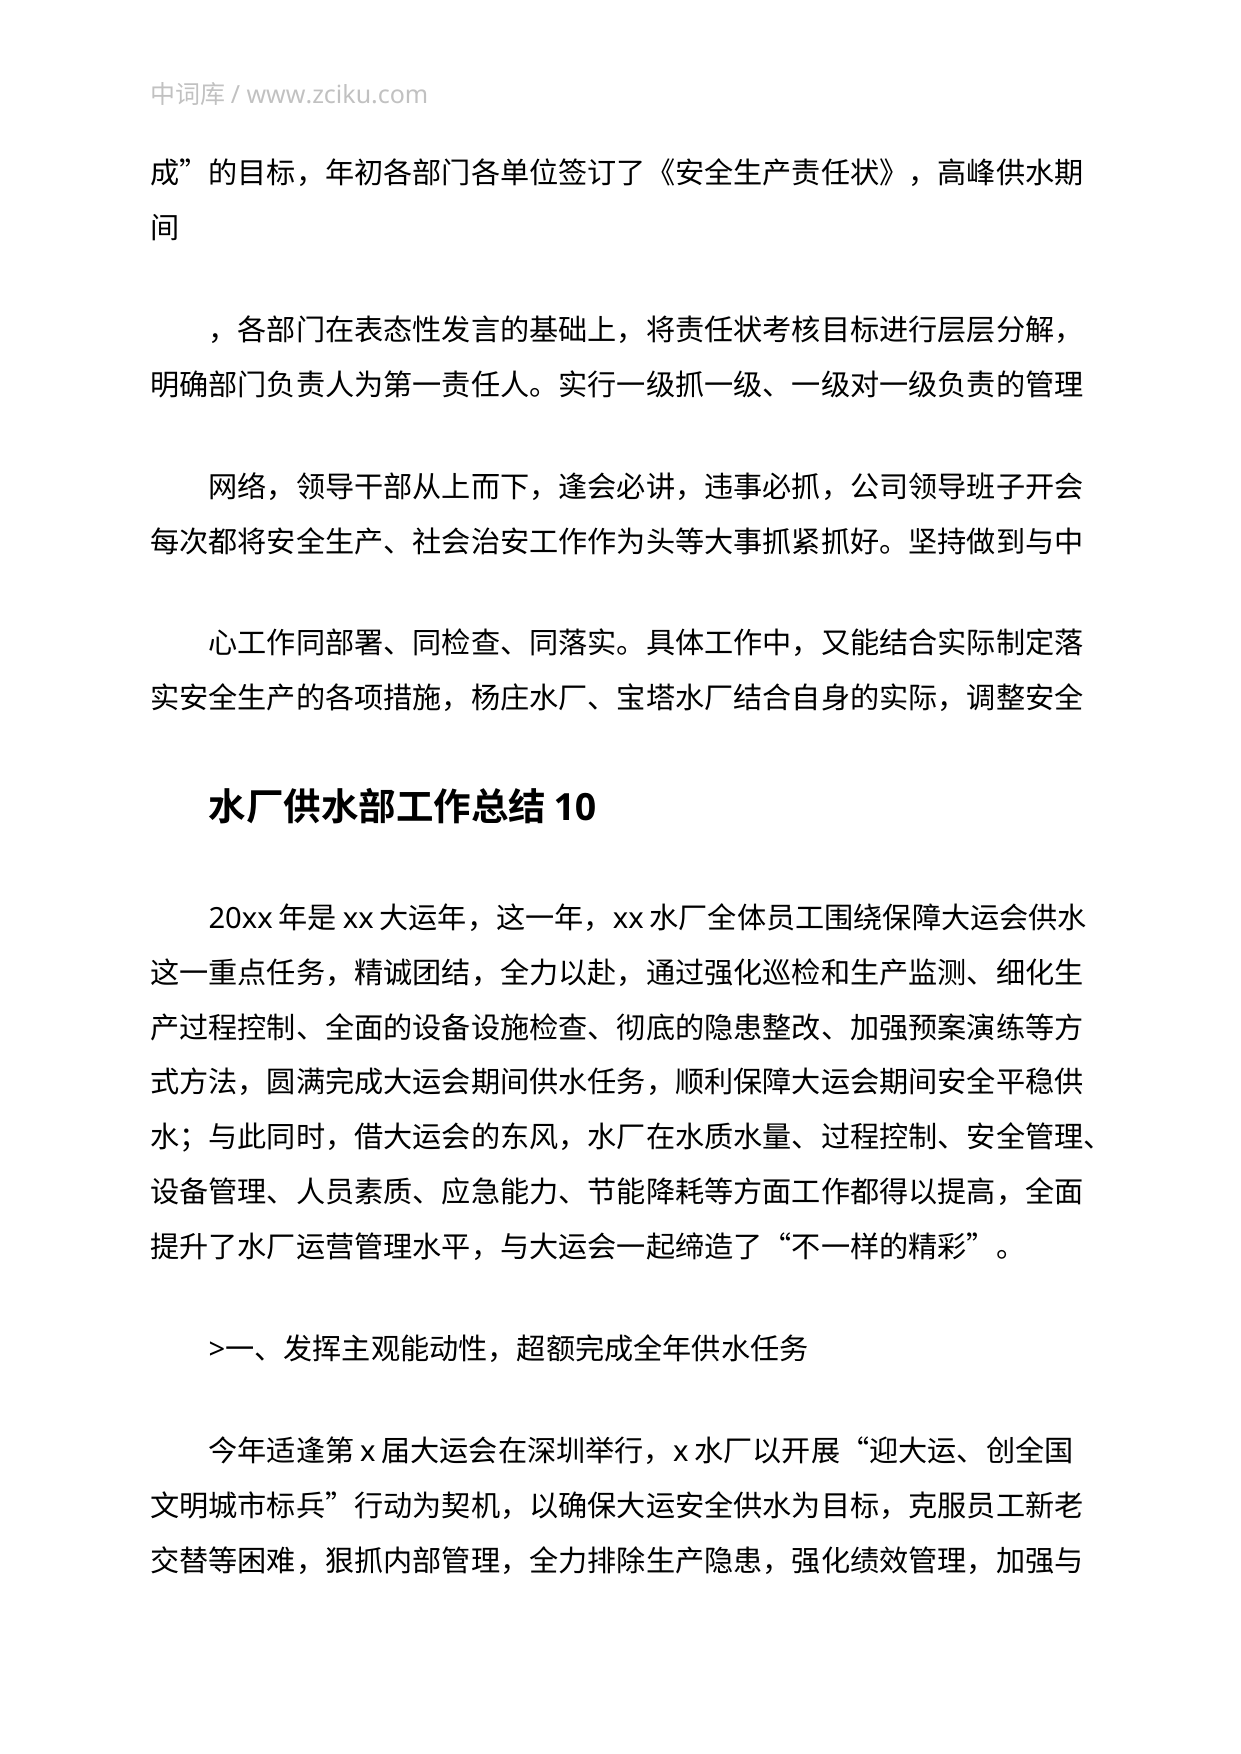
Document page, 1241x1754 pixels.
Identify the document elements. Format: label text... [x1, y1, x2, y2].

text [150, 1427, 1090, 1580]
text 网络，领导干部从上而下，逢会必讲，违事必抓，公司领导班子开会每次都将安全生产、社会治安工作作为头等大事抓紧抓好。坚持做到与中 [150, 463, 1090, 561]
text ，各部门在表态性发言的基础上，将责任状考核目标进行层层分解，明确部门负责人为第一责任人。实行一级抓一级、一级对一级负责的管理 [150, 307, 1090, 404]
text 心工作同部署、同检查、同落实。具体工作中，又能结合实际制定落实安全生产的各项措施，杨庄水厂、宝塔水厂结合自身的实际，调整安全 [150, 620, 1090, 717]
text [150, 150, 1090, 247]
text >一、发挥主观能动性，超额完成全年供水任务 [150, 1326, 1090, 1368]
text 20xx年是xx大运年，这一年，xx水厂全体员工围绕保障大运会供水这一重点任务，精诚团结，全力以赴，通过强化巡检和生产监测、细化生产过程控制、全面的设备设施检查、彻底的隐患整改、加强预案演练等方式方法，圆满完成大运会期间供水任务，顺利保障大运会期间安全平稳供水；与此同时，借大运会的东风，水厂在水质水量、过程控制、安全管理、设备管理、人员素质、应急能力、节能降耗等方面工作都得以提高，全面提升了水厂运营管理水平，与大运会一起缔造了“不一样的精彩”。 [150, 894, 1090, 1266]
text 水厂供水部工作总结10 [150, 777, 1090, 831]
